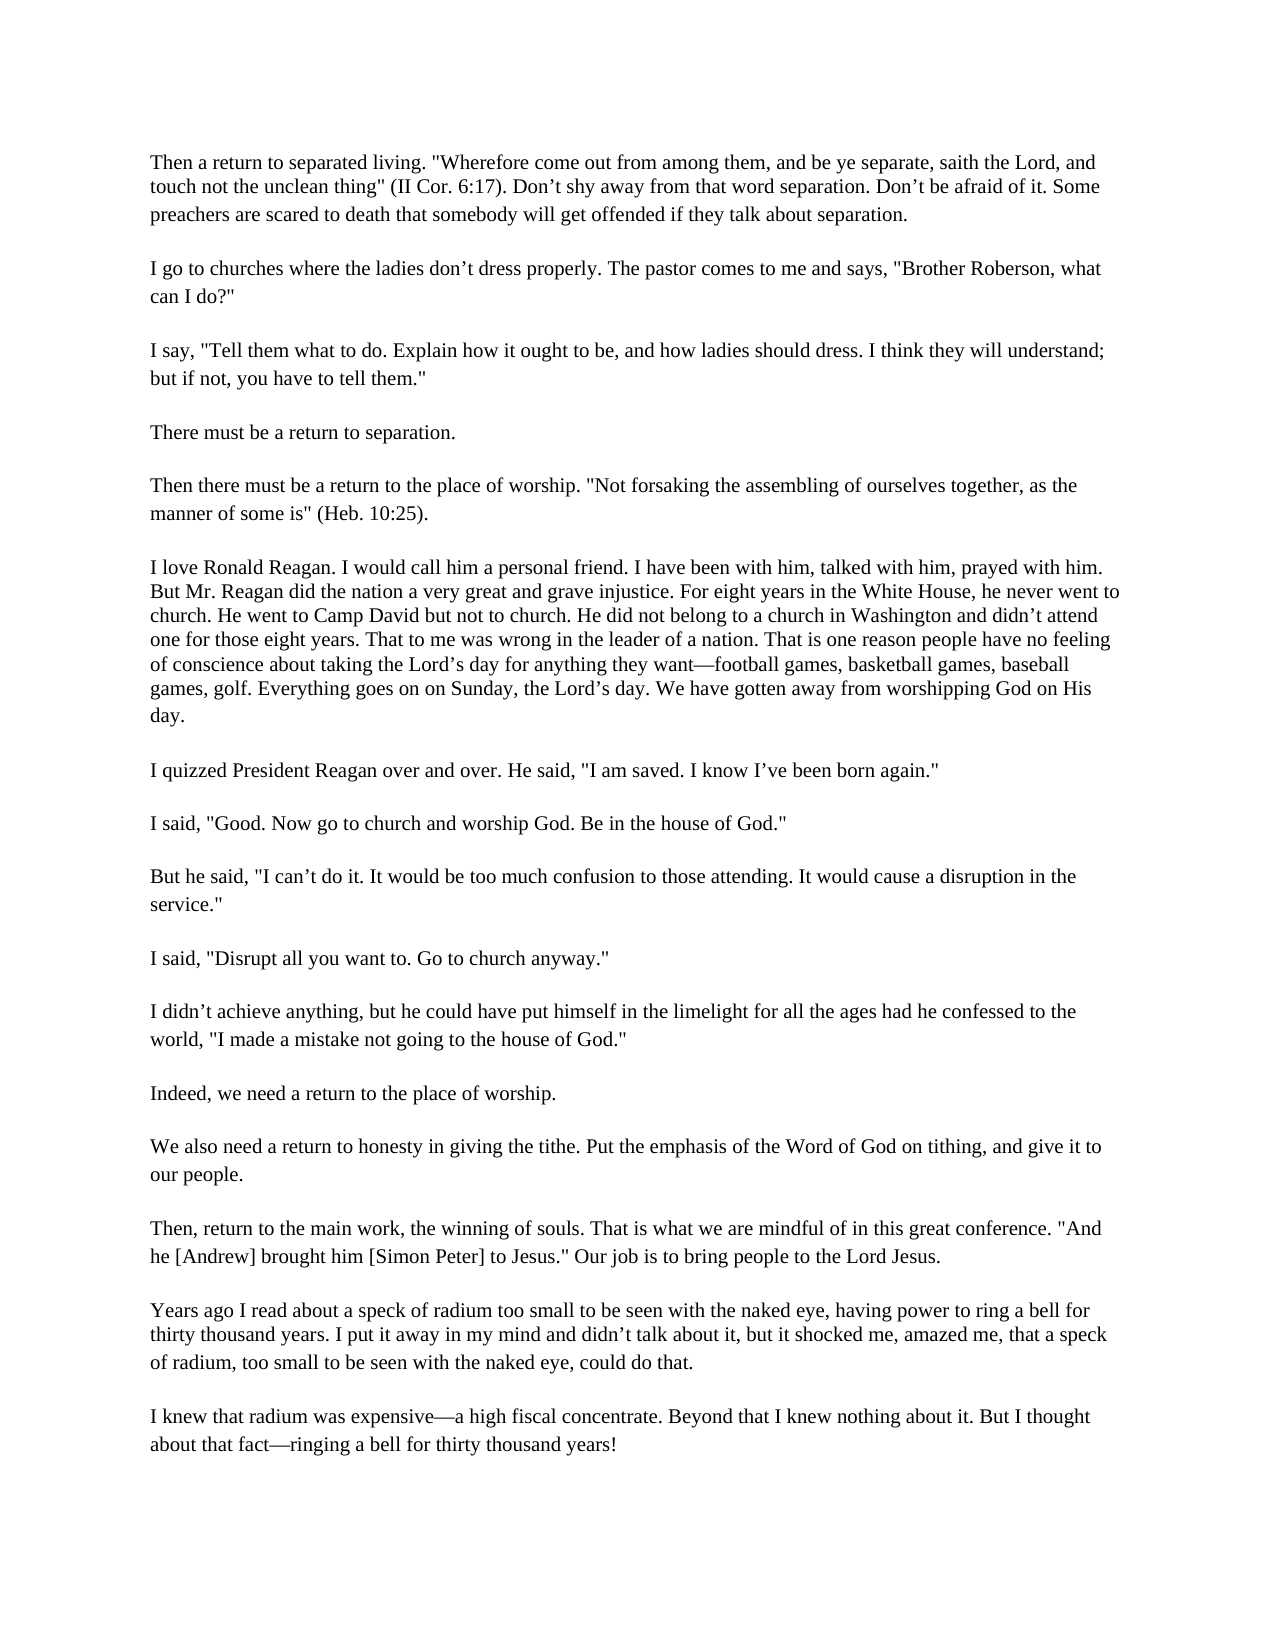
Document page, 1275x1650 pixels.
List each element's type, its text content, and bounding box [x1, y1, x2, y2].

text I love Ronald Reagan. I would call him a personal friend. I have been with him, talked with him, prayed with him. But Mr. Reagan did the nation a very great and grave injustice. For eight years in the White House, he never went to church. He went to Camp David but not to church. He did not belong to a church in Washington and didn’t attend one for those eight years. That to me was wrong in the leader of a nation. That is one reason people have no feeling of conscience about taking the Lord’s day for anything they want—football games, basketball games, baseball games, golf. Everything goes on on Sunday, the Lord’s day. We have gotten away from worshipping God on His day. [150, 555, 1125, 728]
text There must be a return to separation. [150, 420, 1125, 444]
text Indeed, we need a return to the place of worship. [150, 1081, 1125, 1105]
text But he said, "I can’t do it. It would be too much confusion to those attending. It would cause a disruption in the service." [150, 864, 1125, 917]
text I quizzed President Reagan over and over. He said, "I am saved. I know I’ve been born again." [150, 757, 1125, 782]
text I said, "Good. Now go to church and worship God. Be in the house of God." [150, 811, 1125, 835]
text Then a return to separated living. "Wherefore come out from among them, and be ye separate, saith the Lord, and touch not the unclean thing" (II Cor. 6:17). Don’t shy away from that word separation. Don’t be afraid of it. Some preachers are scared to death that somebody will get offended if they talk about separation. [150, 150, 1125, 227]
text We also need a return to honesty in giving the tithe. Put the emphasis of the Word of God on tithing, and give it to our people. [150, 1134, 1125, 1187]
text Then, return to the main work, the winning of souls. That is what we are mindful of in this great conference. "And he [Andrew] brought him [Simon Peter] to Jesus." Our job is to bring people to the Lord Jesus. [150, 1216, 1125, 1269]
text Then there must be a return to the place of worship. "Not forsaking the assembling of ourselves together, as the manner of some is" (Heb. 10:25). [150, 473, 1125, 526]
text I said, "Disrupt all you want to. Go to church anyway." [150, 946, 1125, 970]
text Years ago I read about a speck of radium too small to be seen with the naked eye, having power to ring a bell for thirty thousand years. I put it away in my mind and didn’t talk about it, but it shocked me, amazed me, that a speck of radium, too small to be seen with the naked eye, could do that. [150, 1298, 1125, 1375]
text I go to churches where the ladies don’t dress properly. The pastor comes to me and says, "Brother Roberson, what can I do?" [150, 256, 1125, 309]
text I knew that radium was expensive—a high fiscal concentrate. Beyond that I knew nothing about it. But I thought about that fact—ringing a bell for thirty thousand years! [150, 1404, 1125, 1457]
text I say, "Tell them what to do. Explain how it ought to be, and how ladies should dress. I think they will understand; but if not, you have to tell them." [150, 338, 1125, 391]
text I didn’t achieve anything, but he could have put himself in the limelight for all the ages had he confessed to the world, "I made a mistake not going to the house of God." [150, 999, 1125, 1052]
